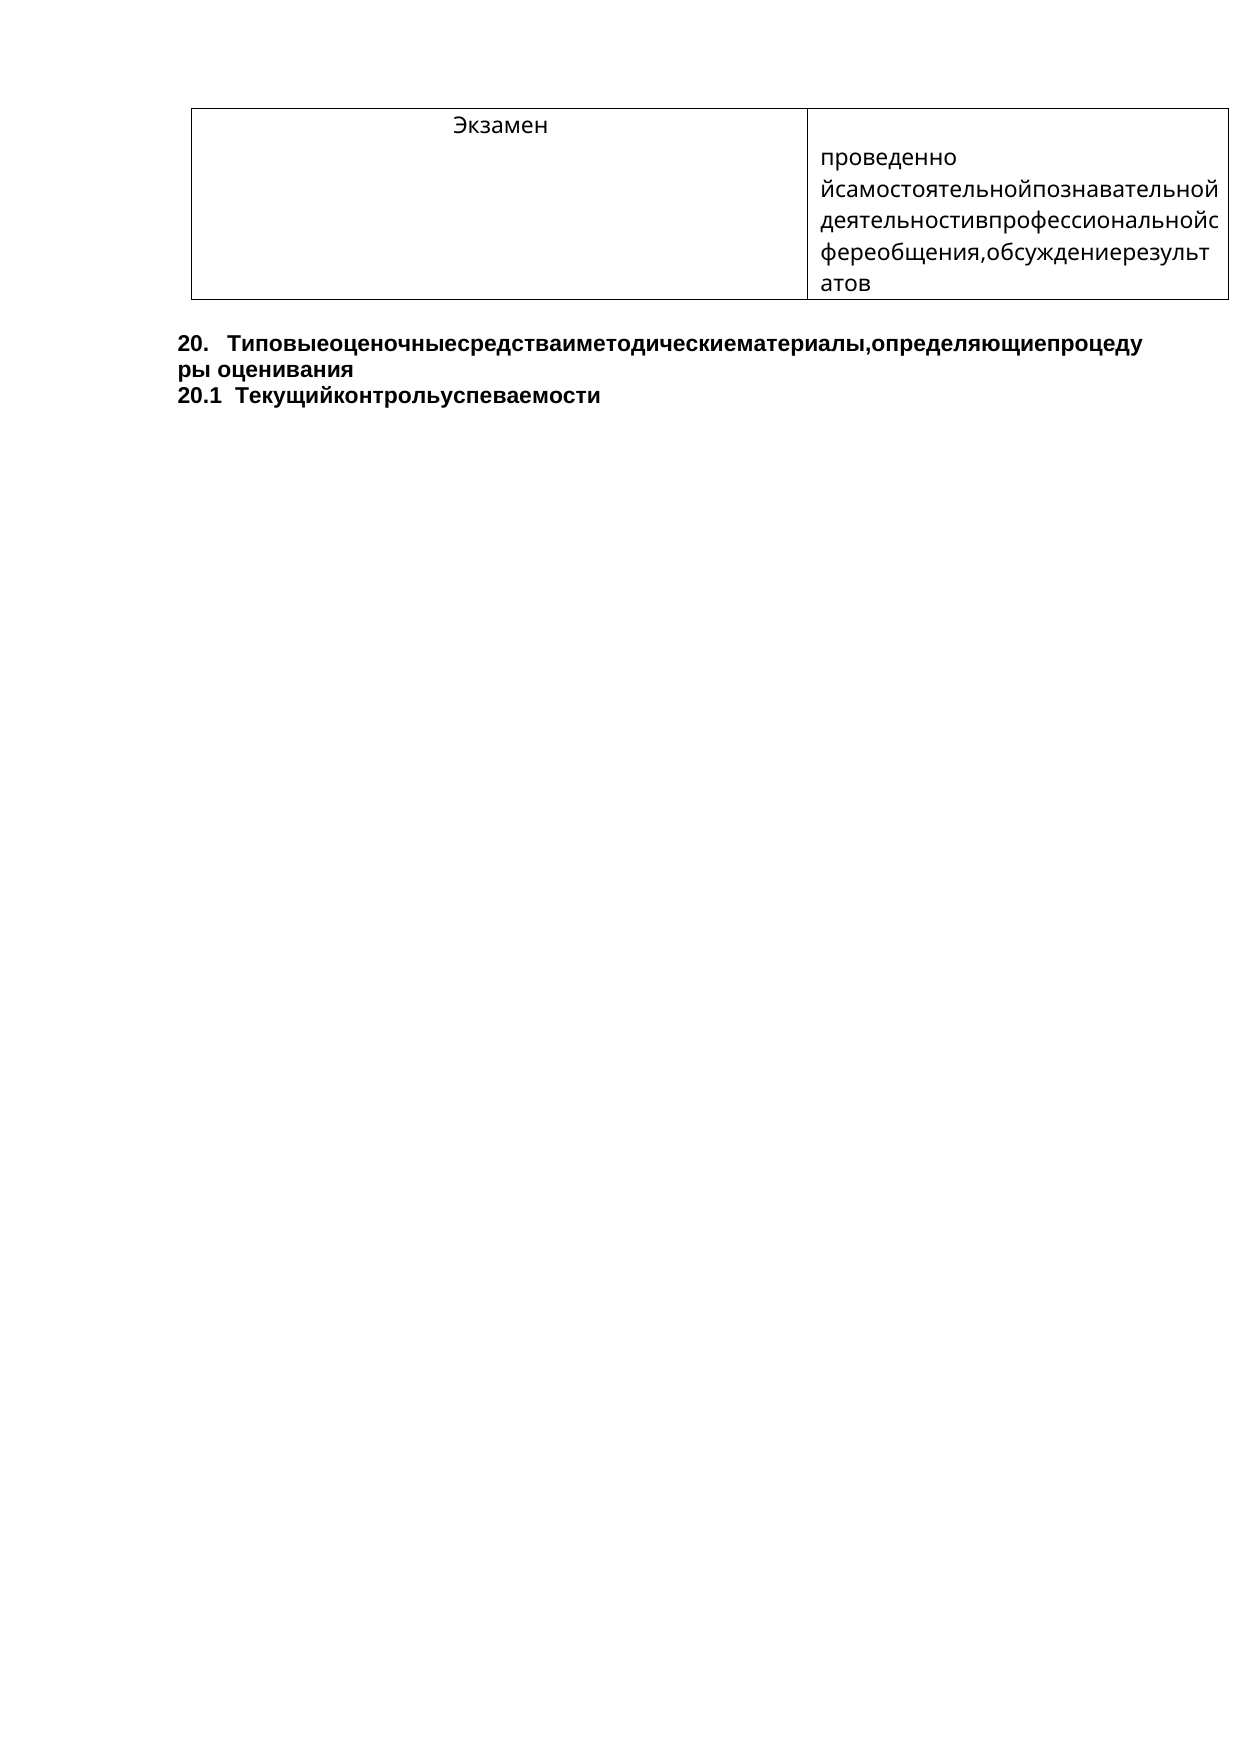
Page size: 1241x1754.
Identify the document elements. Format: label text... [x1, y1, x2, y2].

list Текущийконтрольуспеваемости [177, 382, 1240, 409]
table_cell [808, 109, 1228, 299]
subtitle Типовыеоценочныесредстваиметодическиематериалы,определяющиепроцедуры оценивания [177, 330, 1152, 382]
table_cell Экзамен [192, 109, 807, 299]
